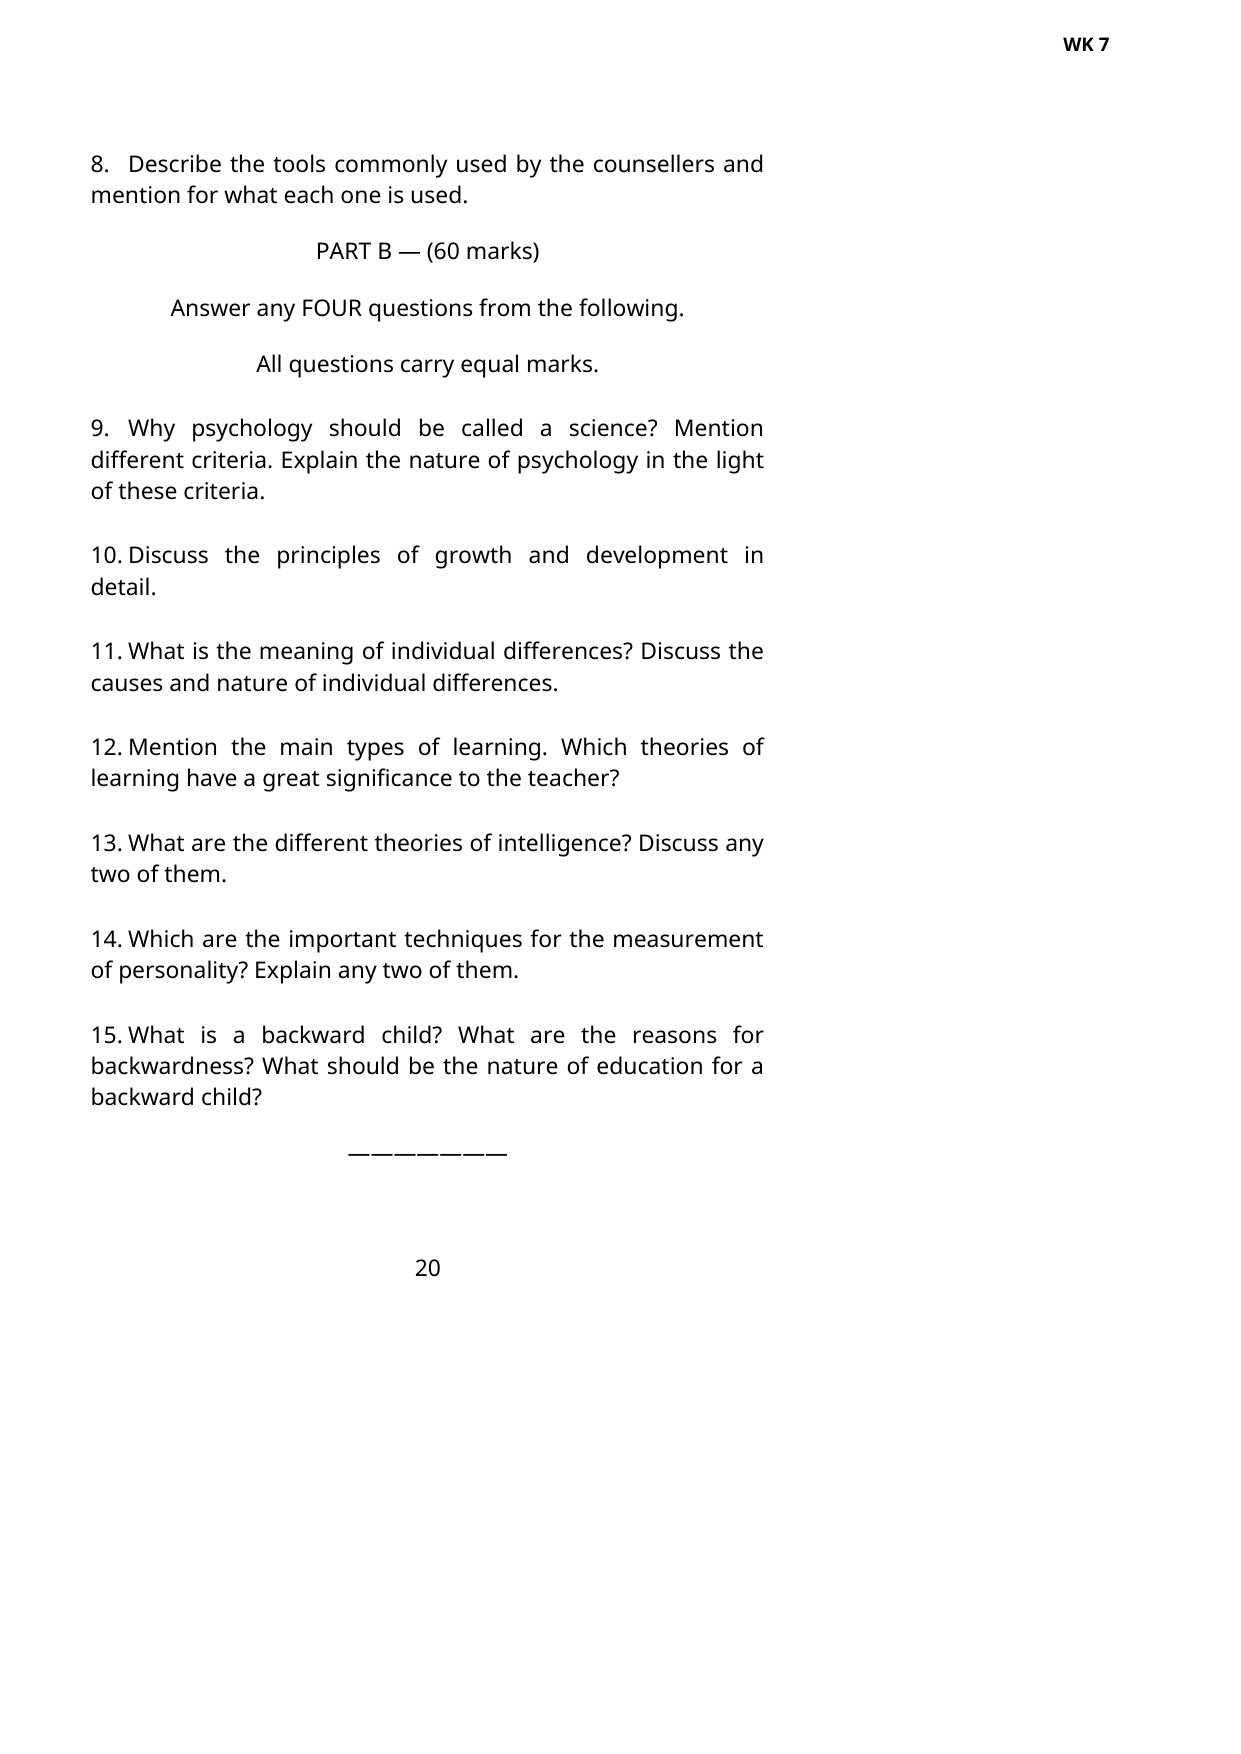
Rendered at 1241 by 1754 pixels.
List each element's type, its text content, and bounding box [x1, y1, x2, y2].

text Discuss the principles of growth and development in detail. [90, 539, 765, 602]
text What is the meaning of individual differences? Discuss the causes and nature of individual differences. [90, 635, 765, 698]
text ——————— [90, 1137, 765, 1168]
text Answer any FOUR questions from the following. [90, 291, 765, 323]
text What is a backward child? What are the reasons for backwardness? What should be the nature of education for a backward child? [90, 1018, 765, 1112]
text PART B — (60 marks) [90, 235, 765, 266]
text What are the different theories of intelligence? Discuss any two of them. [90, 827, 765, 889]
text Mention the main types of learning. Which theories of learning have a great significance to the teacher? [90, 731, 765, 793]
text Why psychology should be called a science? Mention different criteria. Explain the nature of psychology in the light of these criteria. [90, 412, 765, 506]
text Which are the important techniques for the measurement of personality? Explain any two of them. [90, 923, 765, 985]
text Describe the tools commonly used by the counsellers and mention for what each one is used. [90, 148, 765, 210]
text All questions carry equal marks. [90, 348, 765, 379]
